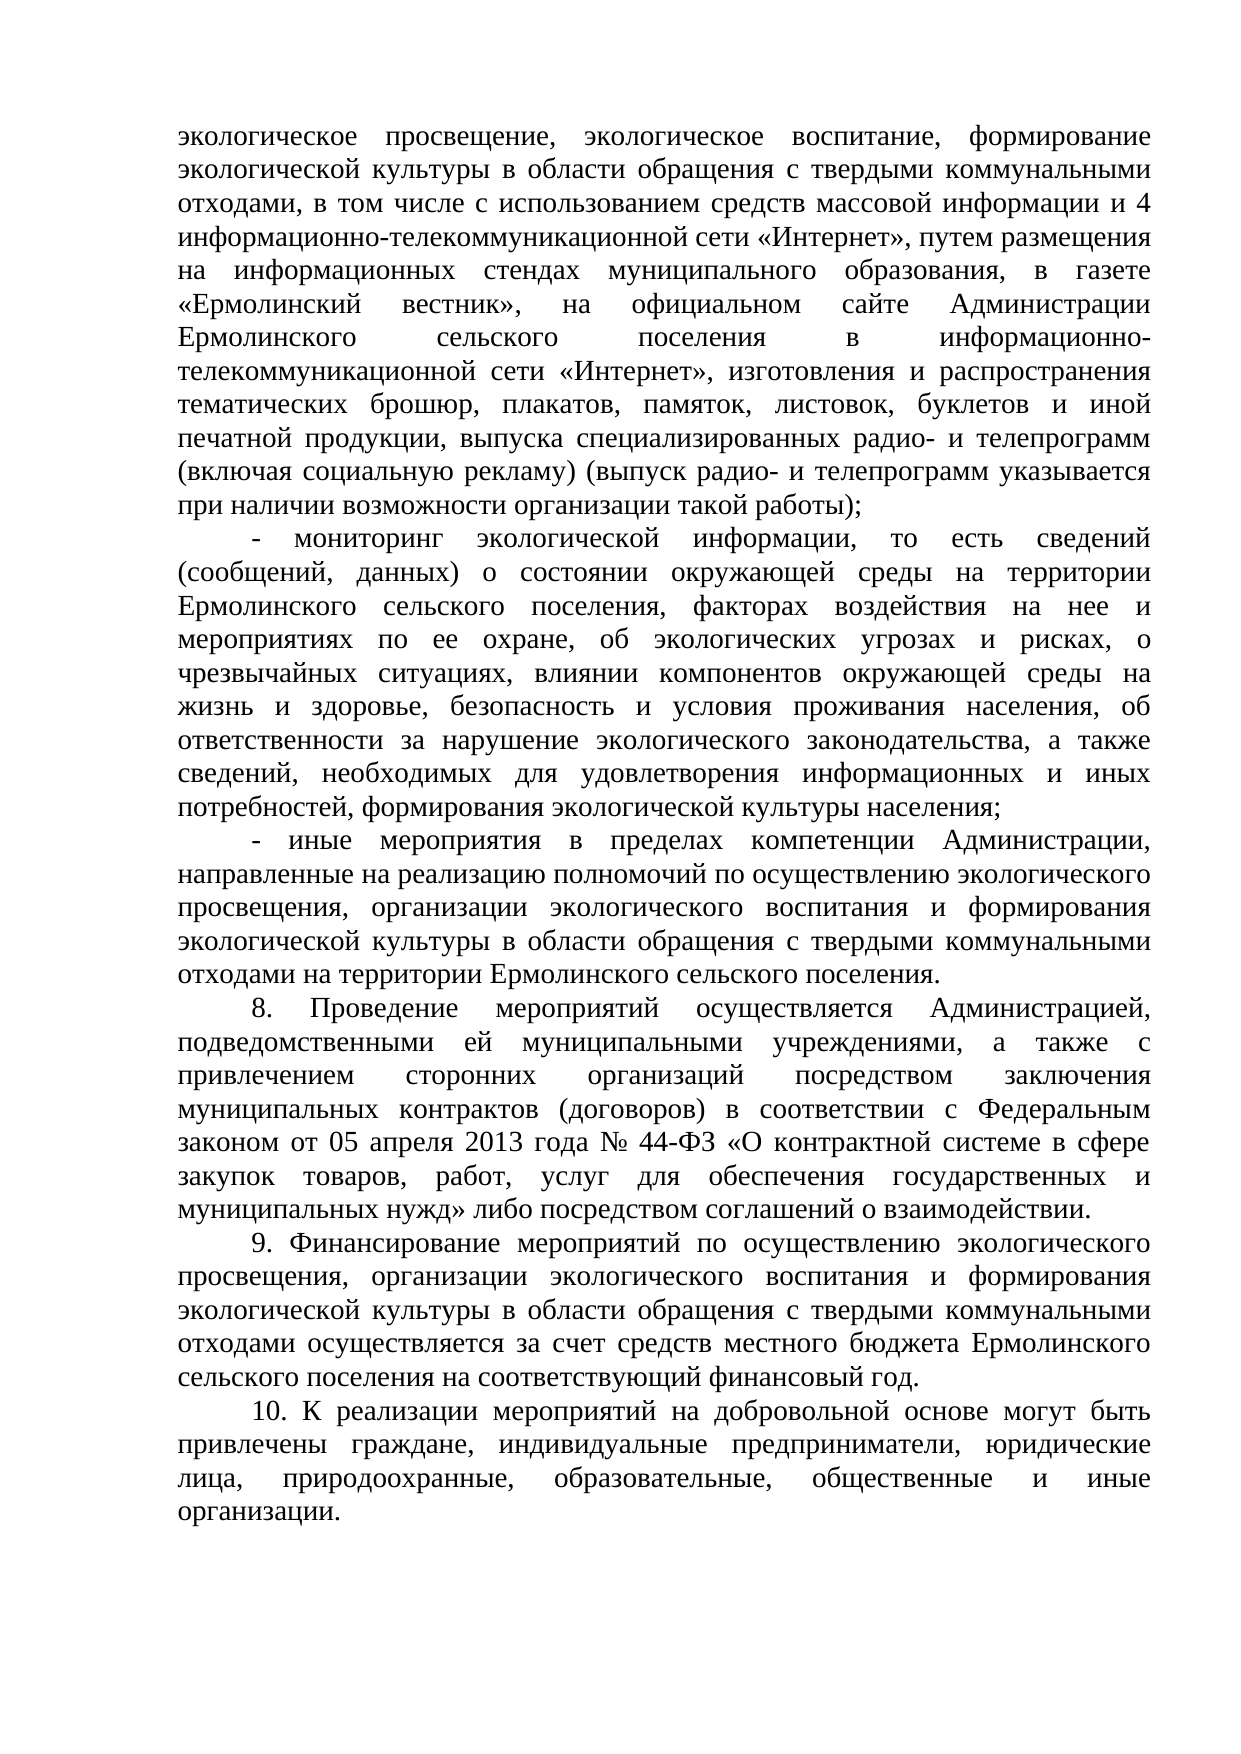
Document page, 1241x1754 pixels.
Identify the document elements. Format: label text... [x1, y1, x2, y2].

text - мониторинг экологической информации, то есть сведений (сообщений, данных) о состоянии окружающей среды на территории Ермолинского сельского поселения, факторах воздействия на нее и мероприятиях по ее охране, об экологических угрозах и рисках, о чрезвычайных ситуациях, влиянии компонентов окружающей среды на жизнь и здоровье, безопасность и условия проживания населения, об ответственности за нарушение экологического законодательства, а также сведений, необходимых для удовлетворения информационных и иных потребностей, формирования экологической культуры населения; [177, 521, 1152, 822]
text 9. Финансирование мероприятий по осуществлению экологического просвещения, организации экологического воспитания и формирования экологической культуры в области обращения с твердыми коммунальными отходами осуществляется за счет средств местного бюджета Ермолинского сельского поселения на соответствующий финансовый год. [177, 1225, 1152, 1393]
text 8. Проведение мероприятий осуществляется Администрацией, подведомственными ей муниципальными учреждениями, а также с привлечением сторонних организаций посредством заключения муниципальных контрактов (договоров) в соответствии с Федеральным законом от 05 апреля 2013 года № 44-ФЗ «О контрактной системе в сфере закупок товаров, работ, услуг для обеспечения государственных и муниципальных нужд» либо посредством соглашений о взаимодействии. [177, 990, 1152, 1225]
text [177, 118, 1152, 521]
text - иные мероприятия в пределах компетенции Администрации, направленные на реализацию полномочий по осуществлению экологического просвещения, организации экологического воспитания и формирования экологической культуры в области обращения с твердыми коммунальными отходами на территории Ермолинского сельского поселения. [177, 822, 1152, 990]
text 10. К реализации мероприятий на добровольной основе могут быть привлечены граждане, индивидуальные предприниматели, юридические лица, природоохранные, образовательные, общественные и иные организации. [177, 1393, 1152, 1527]
